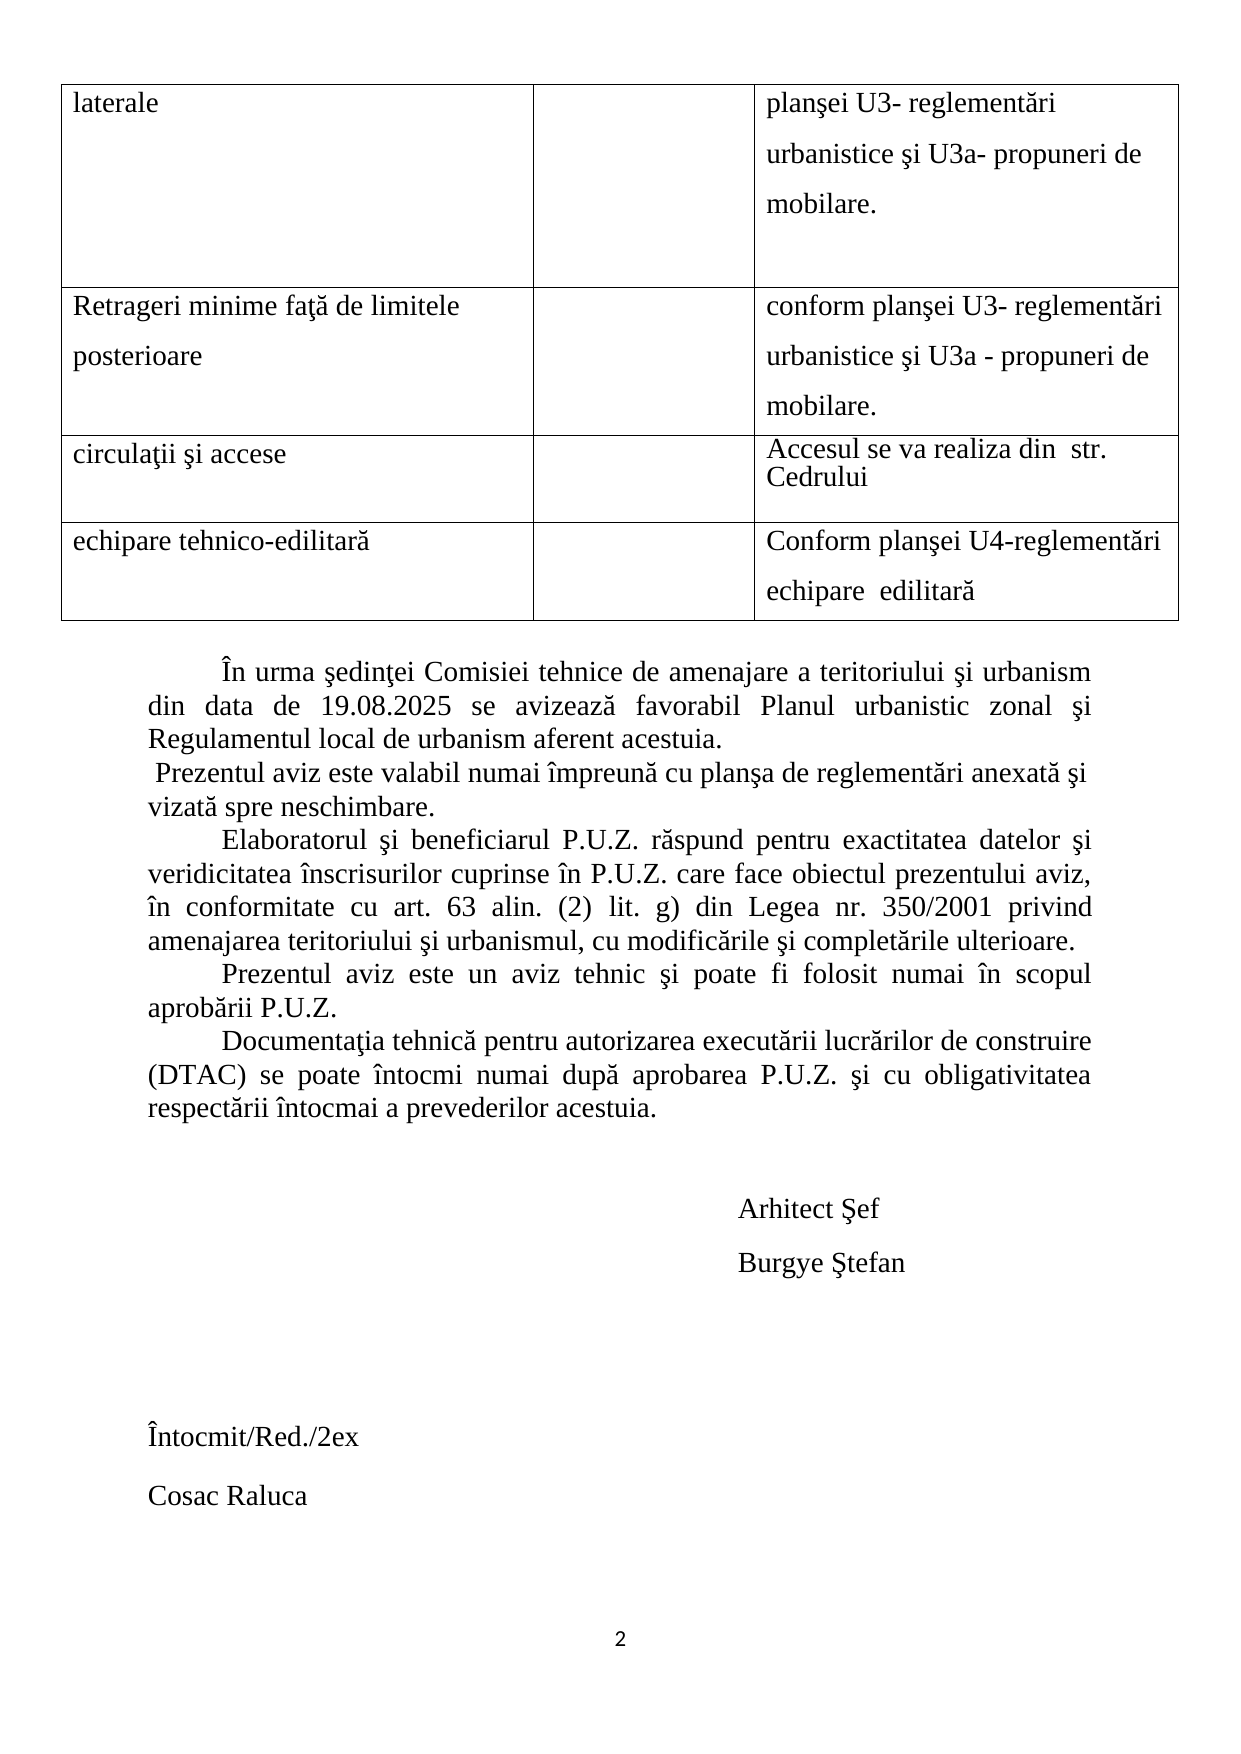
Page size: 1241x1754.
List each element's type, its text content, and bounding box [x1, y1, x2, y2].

text Prezentul aviz este valabil numai împreună cu planşa de reglementări anexată şi vizată spre neschimbare. [148, 755, 1093, 822]
table_cell [534, 436, 754, 522]
table_cell [534, 288, 754, 435]
table_cell Retrageri minime faţă de limitele posterioare [62, 288, 533, 435]
text Elaboratorul şi beneficiarul P.U.Z. răspund pentru exactitatea datelor şi veridicitatea înscrisurilor cuprinse în P.U.Z. care face obiectul prezentului aviz, în conformitate cu art. 63 alin. (2) lit. g) din Legea nr. 350/2001 privind amenajarea teritoriului şi urbanismul, cu modificările şi completările ulterioare. [148, 822, 1093, 956]
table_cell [755, 85, 1178, 287]
text Prezentul aviz este un aviz tehnic şi poate fi folosit numai în scopul aprobării P.U.Z. [148, 956, 1093, 1023]
table_cell conform planşei U3- reglementări urbanistice şi U3a - propuneri de mobilare. [755, 288, 1178, 435]
table_cell echipare tehnico-edilitară [62, 523, 533, 620]
text În urma şedinţei Comisiei tehnice de amenajare a teritoriului şi urbanism din data de 19.08.2025 se avizează favorabil Planul urbanistic zonal şi Regulamentul local de urbanism aferent acestuia. [148, 654, 1093, 755]
table_cell Conform planşei U4-reglementări echipare edilitară [755, 523, 1178, 620]
text Întocmit/Red./2ex [148, 1419, 1093, 1452]
table_cell [534, 523, 754, 620]
text Arhitect Şef [148, 1191, 1093, 1225]
text Cosac Raluca [148, 1478, 1093, 1512]
text Documentaţia tehnică pentru autorizarea executării lucrărilor de construire (DTAC) se poate întocmi numai după aprobarea P.U.Z. şi cu obligativitatea respectării întocmai a prevederilor acestuia. [148, 1023, 1093, 1124]
table_cell Accesul se va realiza din str. Cedrului [755, 436, 1178, 522]
table_cell circulaţii şi accese [62, 436, 533, 522]
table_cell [62, 85, 533, 287]
table_cell [534, 85, 754, 287]
text Burgye Ştefan [148, 1246, 1093, 1279]
